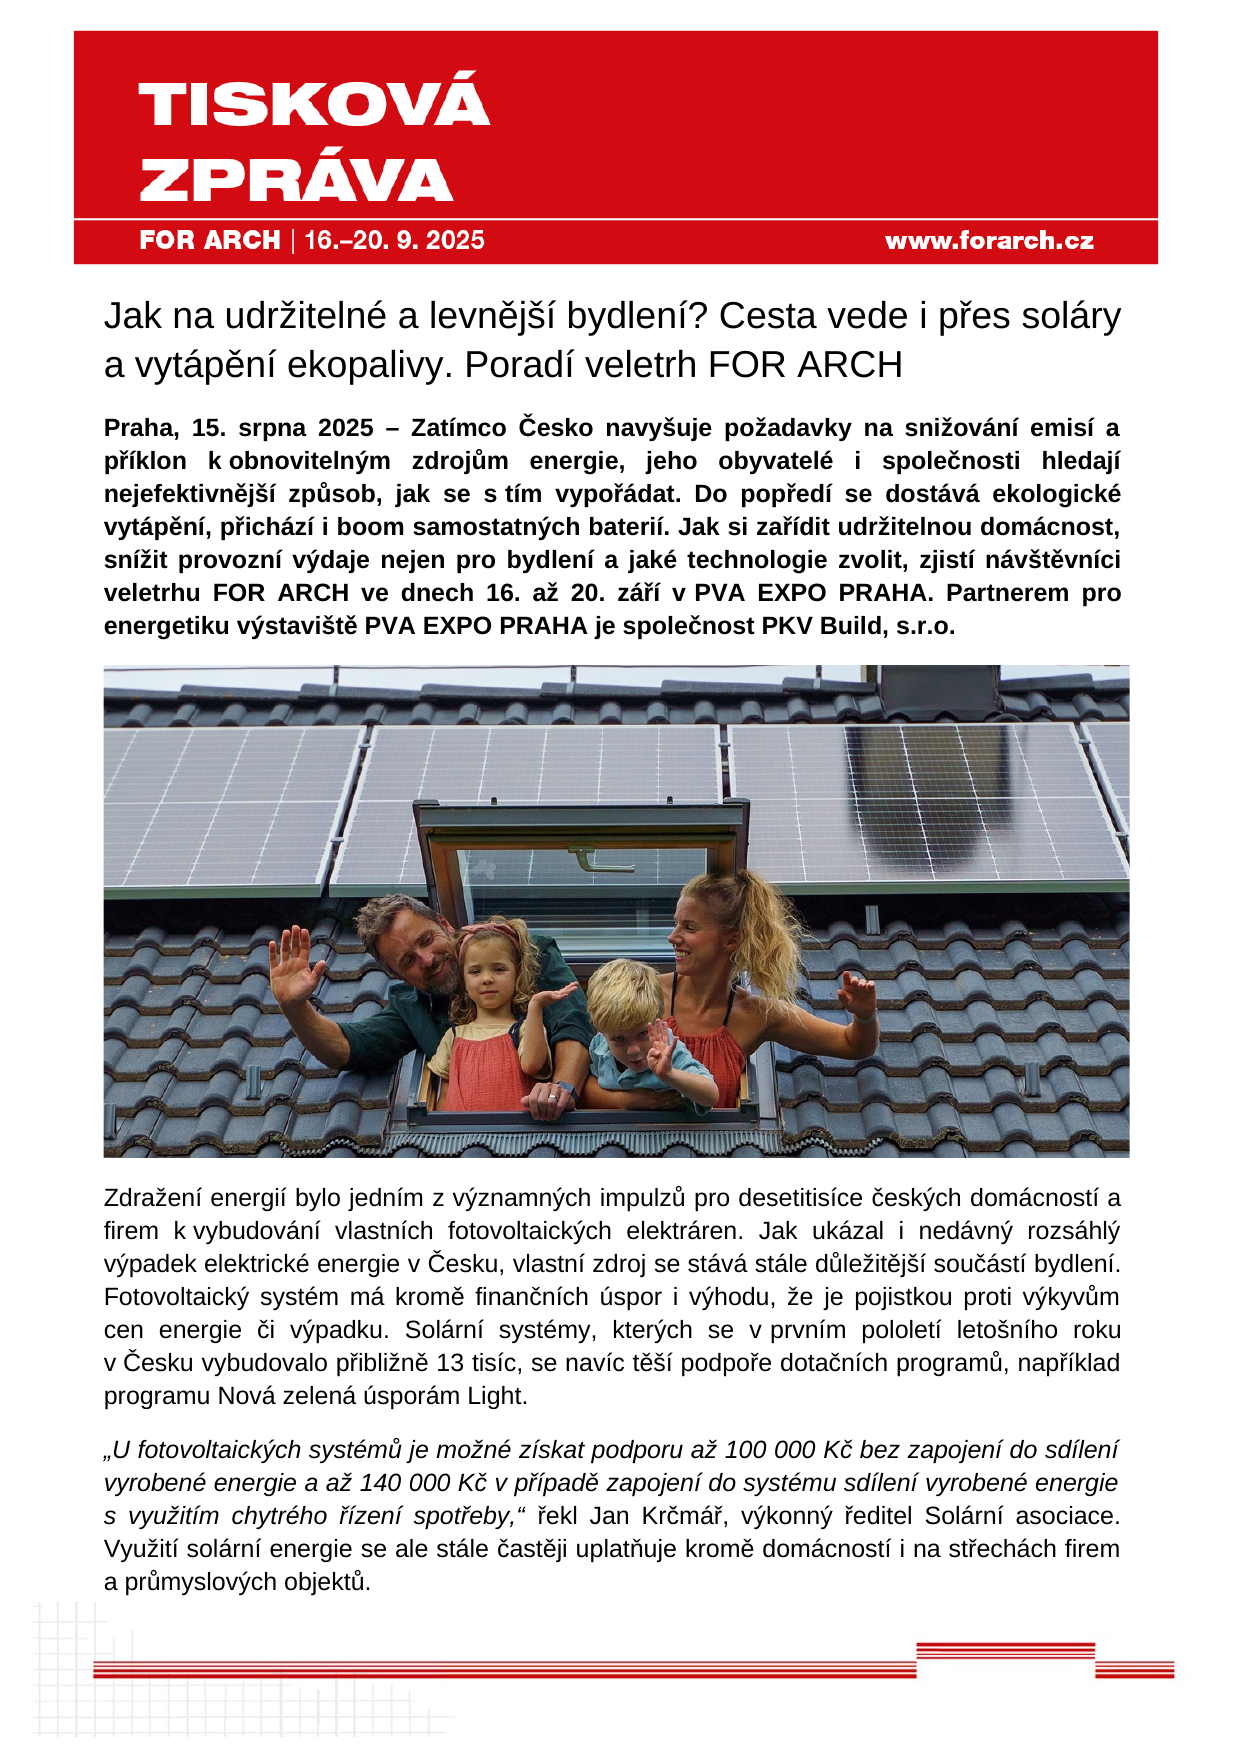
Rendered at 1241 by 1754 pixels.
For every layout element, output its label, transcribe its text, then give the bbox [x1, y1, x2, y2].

text Zdražení energií bylo jedním z významných impulzů pro desetitisíce českých domácností a firem k vybudování vlastních fotovoltaických elektráren. Jak ukázal i nedávný rozsáhlý výpadek elektrické energie v Česku, vlastní zdroj se stává stále důležitější součástí bydlení. Fotovoltaický systém má kromě finančních úspor i výhodu, že je pojistkou proti výkyvům cen energie či výpadku. Solární systémy, kterých se v prvním pololetí letošního roku v Česku vybudovalo přibližně 13 tisíc, se navíc těší podpoře dotačních programů, například programu Nová zelená úsporám Light. [103, 1183, 1122, 1410]
picture [32, 1602, 1222, 1737]
text „U fotovoltaických systémů je možné získat podporu až 100 000 Kč bez zapojení do sdílení vyrobené energie a až 140 000 Kč v případě zapojení do systému sdílení vyrobené energie s využitím chytrého řízení spotřeby,“ řekl Jan Krčmář, výkonný ředitel Solární asociace. Využití solární energie se ale stále častěji uplatňuje kromě domácností i na střechách firem a průmyslových objektů. [103, 1435, 1122, 1596]
picture [103, 665, 1130, 1158]
text Jak na udržitelné a levnější bydlení? Cesta vede i přes soláry a vytápění ekopalivy. Poradí veletrh FOR ARCH [103, 293, 1122, 386]
picture [73, 23, 1159, 265]
text Praha, 15. srpna 2025 – Zatímco Česko navyšuje požadavky na snižování emisí a příklon k obnovitelným zdrojům energie, jeho obyvatelé i společnosti hledají nejefektivnější způsob, jak se s tím vypořádat. Do popředí se dostává ekologické vytápění, přichází i boom samostatných baterií. Jak si zařídit udržitelnou domácnost, snížit provozní výdaje nejen pro bydlení a jaké technologie zvolit, zjistí návštěvníci veletrhu FOR ARCH ve dnech 16. až 20. září v PVA EXPO PRAHA. Partnerem pro energetiku výstaviště PVA EXPO PRAHA je společnost PKV Build, s.r.o. [103, 413, 1122, 640]
